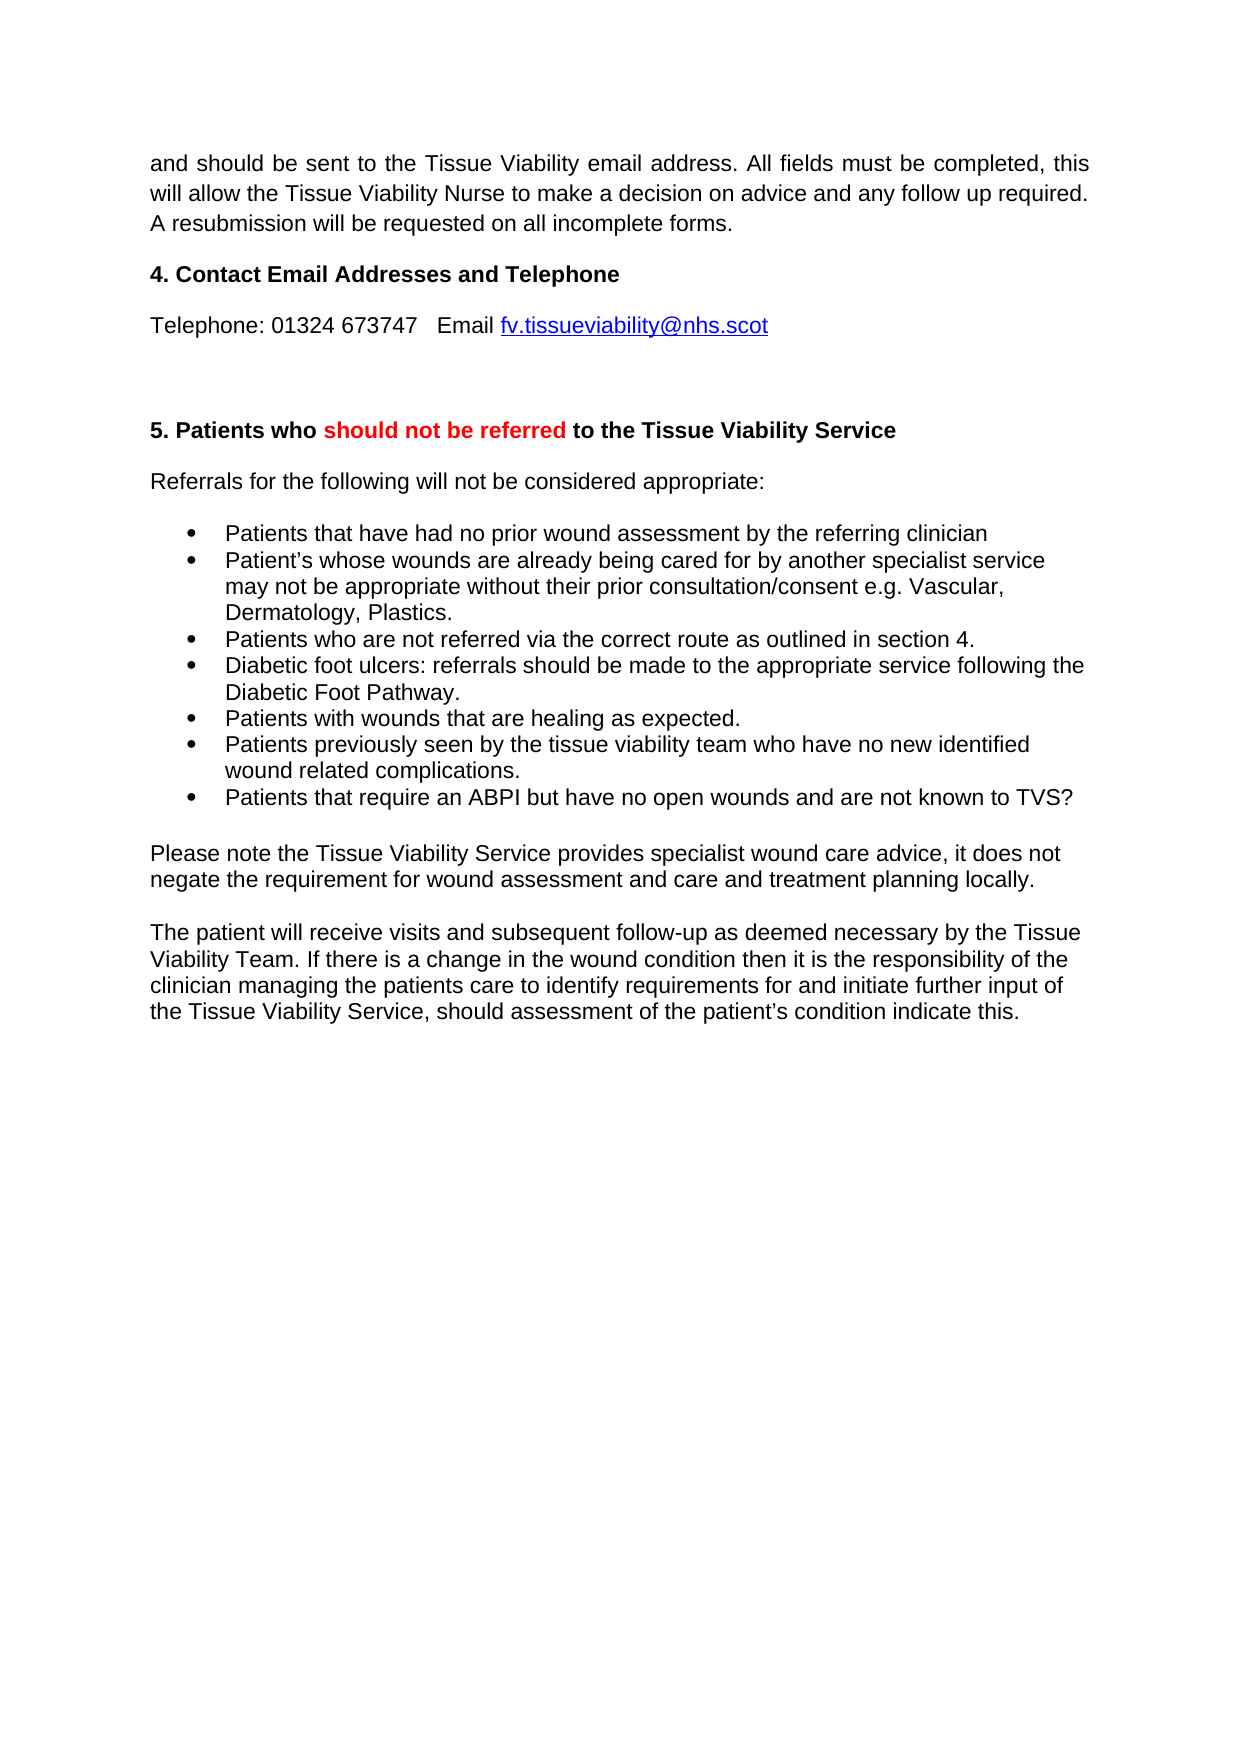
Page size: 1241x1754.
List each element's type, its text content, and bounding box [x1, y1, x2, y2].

list Patients that have had no prior wound assessment by the referring clinician [187, 520, 1090, 547]
list Patients who are not referred via the correct route as outlined in section 4. [187, 626, 1090, 652]
text 4. Contact Email Addresses and Telephone [150, 261, 1090, 288]
list Patients with wounds that are healing as expected. [187, 705, 1090, 731]
text Telephone: 01324 673747 Email fv.tissueviability@nhs.scot [150, 312, 1090, 339]
text Please note the Tissue Viability Service provides specialist wound care advice, it does not negate the requirement for wound assessment and care and treatment planning locally. [150, 840, 1090, 893]
text 5. Patients who should not be referred to the Tissue Viability Service [150, 417, 1090, 443]
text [150, 150, 1090, 237]
list Diabetic foot ulcers: referrals should be made to the appropriate service following the Diabetic Foot Pathway. [187, 652, 1090, 705]
list Patients previously seen by the tissue viability team who have no new identified wound related complications. [187, 731, 1090, 784]
text The patient will receive visits and subsequent follow-up as deemed necessary by the Tissue Viability Team. If there is a change in the wound condition then it is the responsibility of the clinician managing the patients care to identify requirements for and initiate further input of the Tissue Viability Service, should assessment of the patient’s condition indicate this. [150, 919, 1090, 1024]
list Patients that require an ABPI but have no open wounds and are not known to TVS? [187, 784, 1090, 810]
text Referrals for the following will not be considered appropriate: [150, 468, 1090, 494]
list Patient’s whose wounds are already being cared for by another specialist service may not be appropriate without their prior consultation/consent e.g. Vascular, Dermatology, Plastics. [187, 547, 1090, 626]
